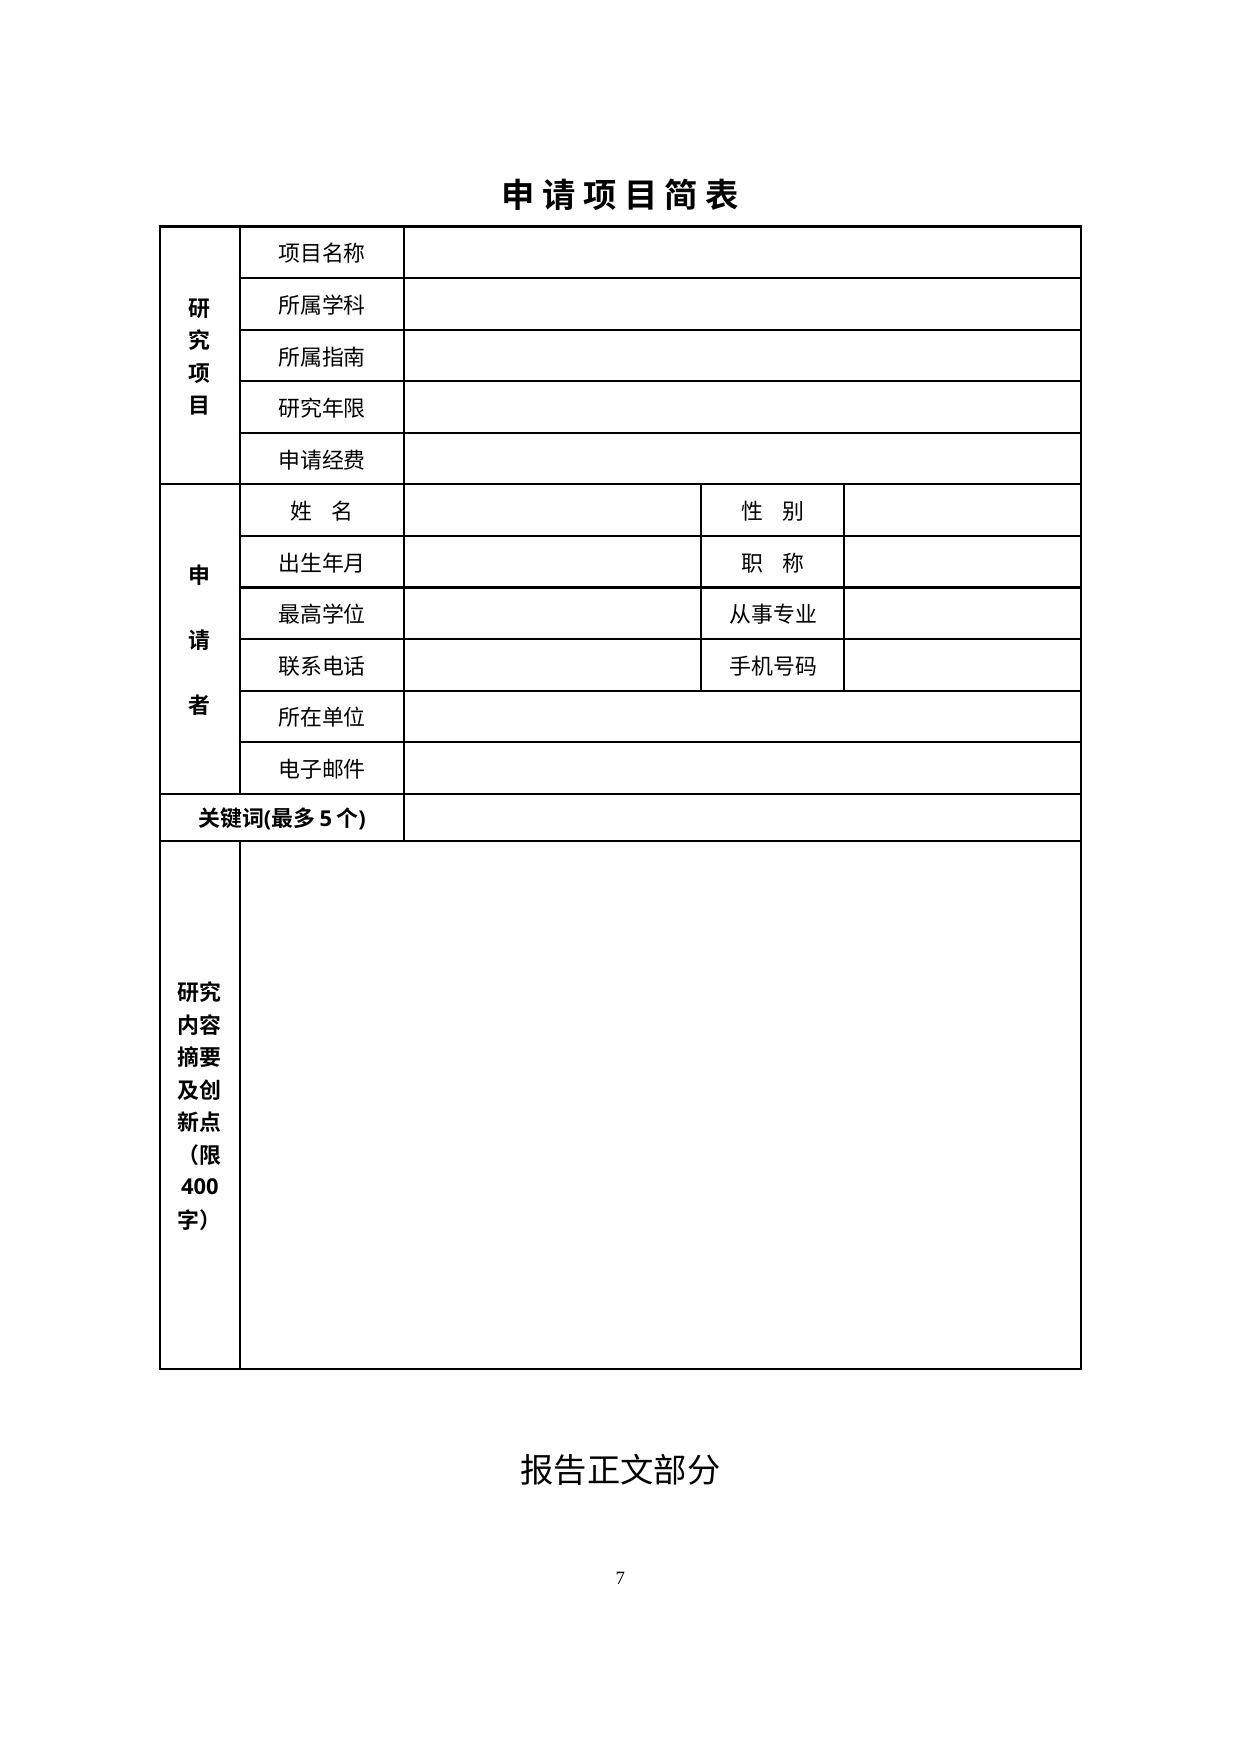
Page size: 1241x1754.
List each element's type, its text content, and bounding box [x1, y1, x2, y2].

table_header 研 究 项 目 [161, 228, 239, 483]
table_header 项目名称 [241, 228, 403, 277]
table_cell [405, 640, 700, 689]
table_cell 最高学位 [241, 589, 403, 638]
table_cell 职 称 [702, 537, 843, 586]
table_cell [405, 382, 1080, 432]
table_cell 姓 名 [241, 485, 403, 535]
table_cell 研究内容摘要及创新点（限400字） [161, 842, 239, 1368]
text 申 请 项 目 简 表 [112, 160, 1128, 225]
table_cell 所在单位 [241, 692, 403, 741]
table_cell [405, 331, 1080, 380]
table_cell [845, 485, 1080, 535]
table_cell [405, 434, 1080, 483]
table_cell 申请经费 [241, 434, 403, 483]
text 报告正文部分 [112, 1435, 1128, 1500]
table_cell 手机号码 [702, 640, 843, 689]
table_cell [405, 692, 1080, 741]
table_cell [241, 842, 1080, 1368]
table_cell 性 别 [702, 485, 843, 535]
table_cell 申 请 者 [161, 485, 239, 793]
table_cell [845, 589, 1080, 638]
table_cell [845, 640, 1080, 689]
table_cell [845, 537, 1080, 586]
table_cell [405, 537, 700, 586]
table_cell 从事专业 [702, 589, 843, 638]
table_cell [405, 589, 700, 638]
table_cell [405, 485, 700, 535]
table_cell 出生年月 [241, 537, 403, 586]
table_cell 所属学科 [241, 279, 403, 328]
table_cell 关键词(最多5个) [161, 795, 403, 840]
table_cell [405, 279, 1080, 328]
table_cell [405, 743, 1080, 793]
table_cell 所属指南 [241, 331, 403, 380]
table_cell [405, 795, 1080, 840]
table_cell 研究年限 [241, 382, 403, 432]
table_cell 联系电话 [241, 640, 403, 689]
table_header [405, 228, 1080, 277]
table_cell 电子邮件 [241, 743, 403, 793]
